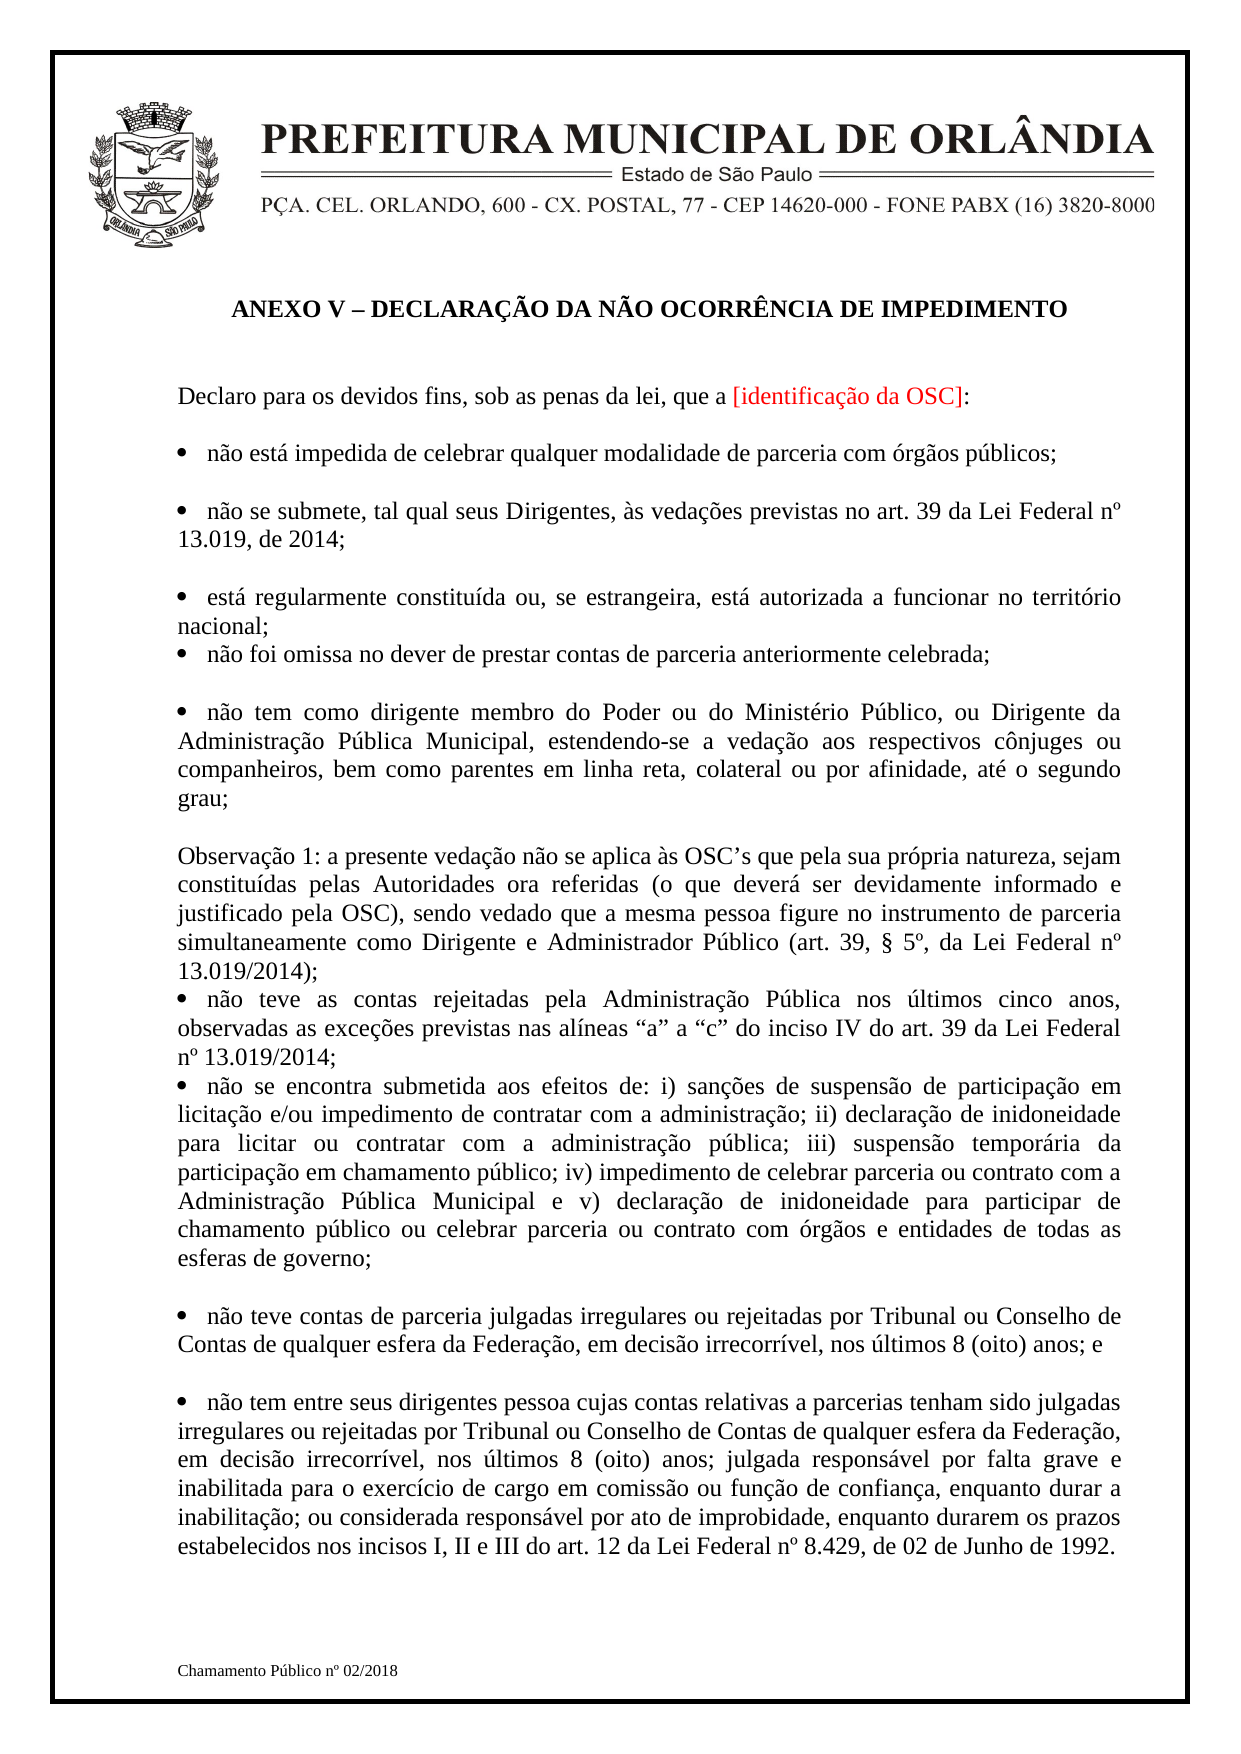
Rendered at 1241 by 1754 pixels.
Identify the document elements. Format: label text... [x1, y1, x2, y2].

text ANEXO V – DECLARAÇÃO DA NÃO OCORRÊNCIA DE IMPEDIMENTO [177, 294, 1122, 323]
text Observação 1: a presente vedação não se aplica às OSC’s que pela sua própria natureza, sejam constituídas pelas Autoridades ora referidas (o que deverá ser devidamente informado e justificado pela OSC), sendo vedado que a mesma pessoa figure no instrumento de parceria simultaneamente como Dirigente e Administrador Público (art. 39, § 5º, da Lei Federal nº 13.019/2014); [177, 841, 1122, 984]
list não tem como dirigente membro do Poder ou do Ministério Público, ou Dirigente da Administração Pública Municipal, estendendo-se a vedação aos respectivos cônjuges ou companheiros, bem como parentes em linha reta, colateral ou por afinidade, até o segundo grau; [177, 697, 1122, 812]
list não foi omissa no dever de prestar contas de parceria anteriormente celebrada; [177, 639, 1122, 668]
list não está impedida de celebrar qualquer modalidade de parceria com órgãos públicos; [177, 438, 1122, 467]
list não teve as contas rejeitadas pela Administração Pública nos últimos cinco anos, observadas as exceções previstas nas alíneas “a” a “c” do inciso IV do art. 39 da Lei Federal nº 13.019/2014; [177, 984, 1122, 1071]
list não se encontra submetida aos efeitos de: i) sanções de suspensão de participação em licitação e/ou impedimento de contratar com a administração; ii) declaração de inidoneidade para licitar ou contratar com a administração pública; iii) suspensão temporária da participação em chamamento público; iv) impedimento de celebrar parceria ou contrato com a Administração Pública Municipal e v) declaração de inidoneidade para participar de chamamento público ou celebrar parceria ou contrato com órgãos e entidades de todas as esferas de governo; [177, 1071, 1122, 1272]
list não tem entre seus dirigentes pessoa cujas contas relativas a parcerias tenham sido julgadas irregulares ou rejeitadas por Tribunal ou Conselho de Contas de qualquer esfera da Federação, em decisão irrecorrível, nos últimos 8 (oito) anos; julgada responsável por falta grave e inabilitada para o exercício de cargo em comissão ou função de confiança, enquanto durar a inabilitação; ou considerada responsável por ato de improbidade, enquanto durarem os prazos estabelecidos nos incisos I, II e III do art. 12 da Lei Federal nº 8.429, de 02 de Junho de 1992. [177, 1387, 1122, 1559]
list não se submete, tal qual seus Dirigentes, às vedações previstas no art. 39 da Lei Federal nº 13.019, de 2014; [177, 496, 1122, 553]
picture [88, 102, 1155, 248]
text Declaro para os devidos fins, sob as penas da lei, que a [identificação da OSC]: [177, 381, 1122, 409]
list não teve contas de parceria julgadas irregulares ou rejeitadas por Tribunal ou Conselho de Contas de qualquer esfera da Federação, em decisão irrecorrível, nos últimos 8 (oito) anos; e [177, 1301, 1122, 1358]
list está regularmente constituída ou, se estrangeira, está autorizada a funcionar no território nacional; [177, 582, 1122, 639]
